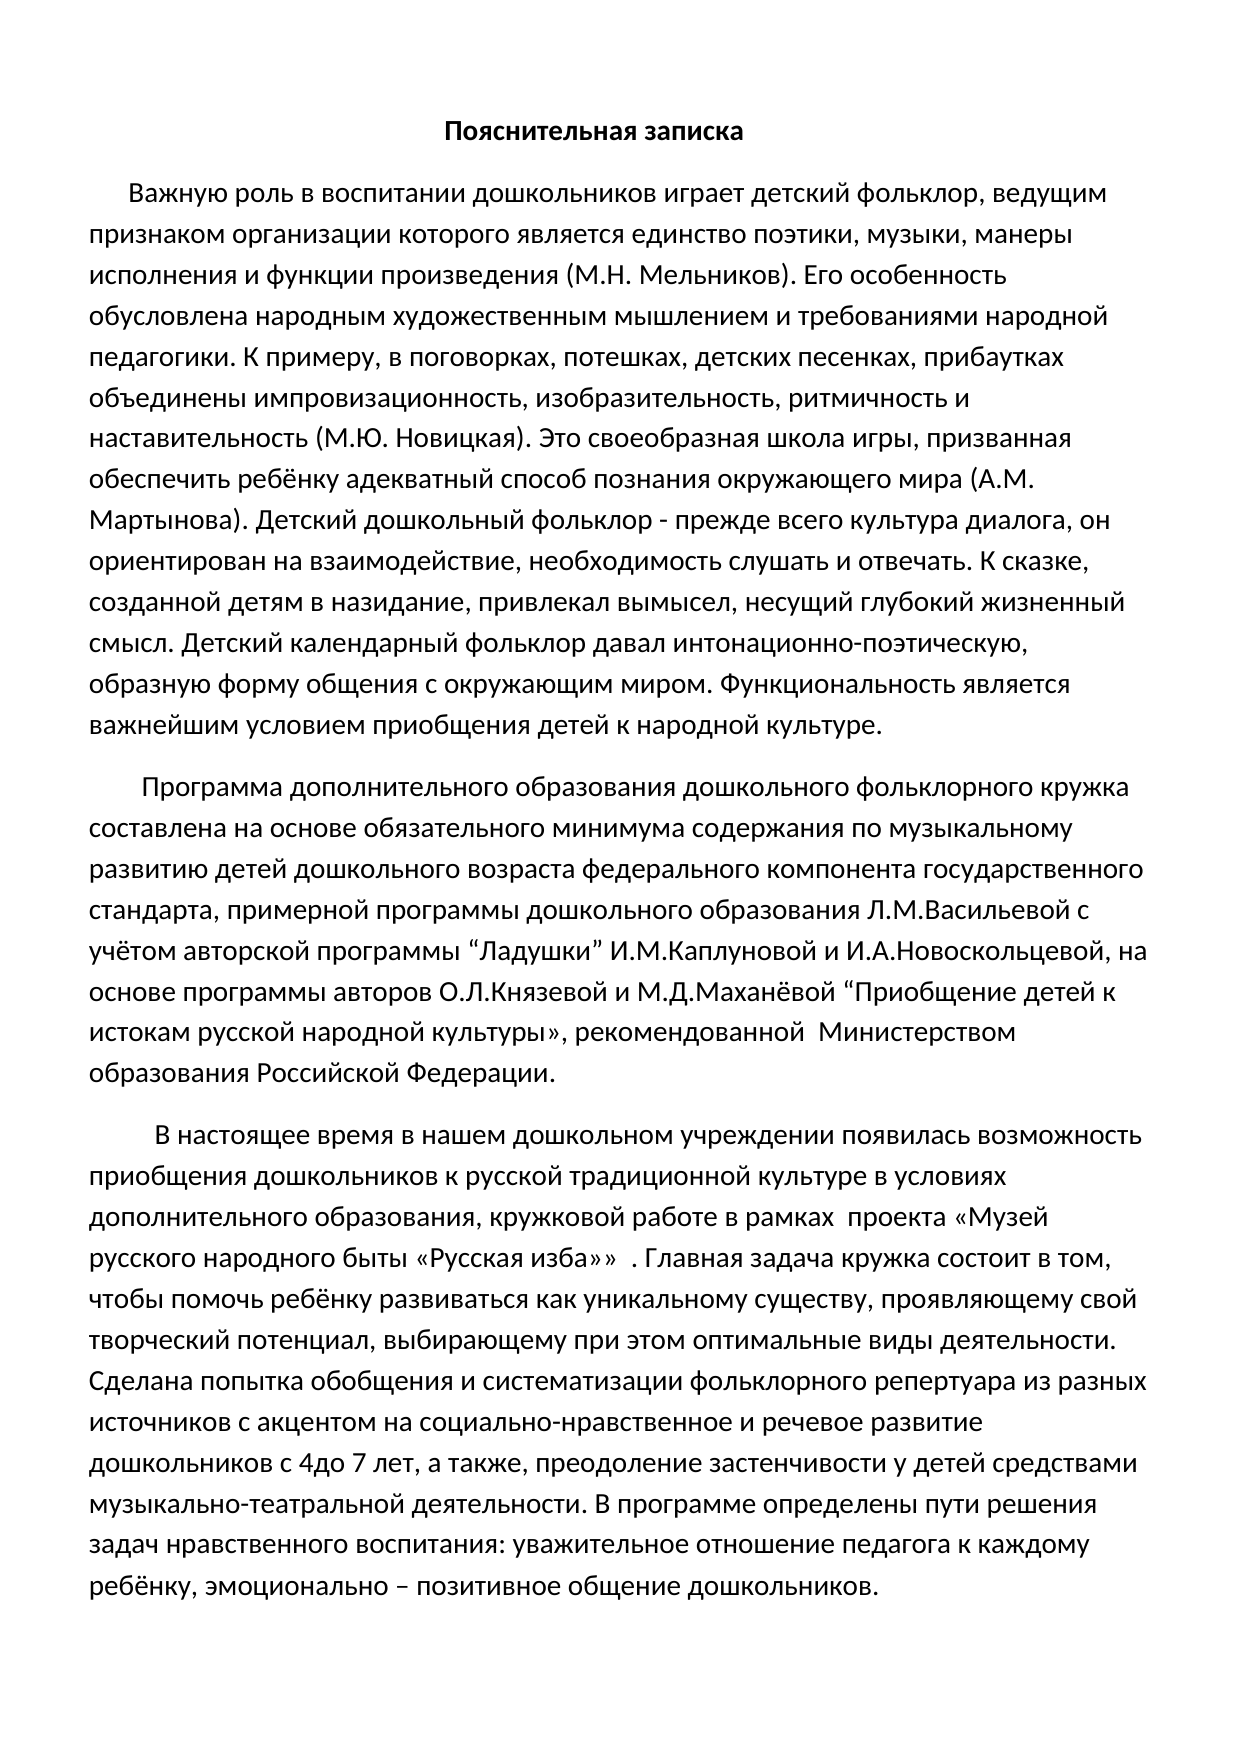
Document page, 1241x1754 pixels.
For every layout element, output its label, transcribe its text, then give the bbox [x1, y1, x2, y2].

text В настоящее время в нашем дошкольном учреждении появилась возможность приобщения дошкольников к русской традиционной культуре в условиях дополнительного образования, кружковой работе в рамках проекта «Музей русского народного быты «Русская изба»» . Главная задача кружка состоит в том, чтобы помочь ребёнку развиваться как уникальному существу, проявляющему свой творческий потенциал, выбирающему при этом оптимальные виды деятельности. Сделана попытка обобщения и систематизации фольклорного репертуара из разных источников с акцентом на социально-нравственное и речевое развитие дошкольников с 4до 7 лет, а также, преодоление застенчивости у детей средствами музыкально-театральной деятельности. В программе определены пути решения задач нравственного воспитания: уважительное отношение педагога к каждому ребёнку, эмоционально – позитивное общение дошкольников. [89, 1116, 1152, 1602]
text Важную роль в воспитании дошкольников играет детский фольклор, ведущим признаком организации которого является единство поэтики, музыки, манеры исполнения и функции произведения (М.Н. Мельников). Его особенность обусловлена народным художественным мышлением и требованиями народной педагогики. К примеру, в поговорках, потешках, детских песенках, прибаутках объединены импровизационность, изобразительность, ритмичность и наставительность (М.Ю. Новицкая). Это своеобразная школа игры, призванная обеспечить ребёнку адекватный способ познания окружающего мира (А.М. Мартынова). Детский дошкольный фольклор - прежде всего культура диалога, он ориентирован на взаимодействие, необходимость слушать и отвечать. К сказке, созданной детям в назидание, привлекал вымысел, несущий глубокий жизненный смысл. Детский календарный фольклор давал интонационно-поэтическую, образную форму общения с окружающим миром. Функциональность является важнейшим условием приобщения детей к народной культуре. [89, 174, 1152, 742]
text Программа дополнительного образования дошкольного фольклорного кружка составлена на основе обязательного минимума содержания по музыкальному развитию детей дошкольного возраста федерального компонента государственного стандарта, примерной программы дошкольного образования Л.М.Васильевой с учётом авторской программы “Ладушки” И.М.Каплуновой и И.А.Новоскольцевой, на основе программы авторов О.Л.Князевой и М.Д.Маханёвой “Приобщение детей к истокам русской народной культуры», рекомендованной Министерством образования Российской Федерации. [89, 768, 1152, 1090]
text Пояснительная записка [89, 112, 1152, 148]
